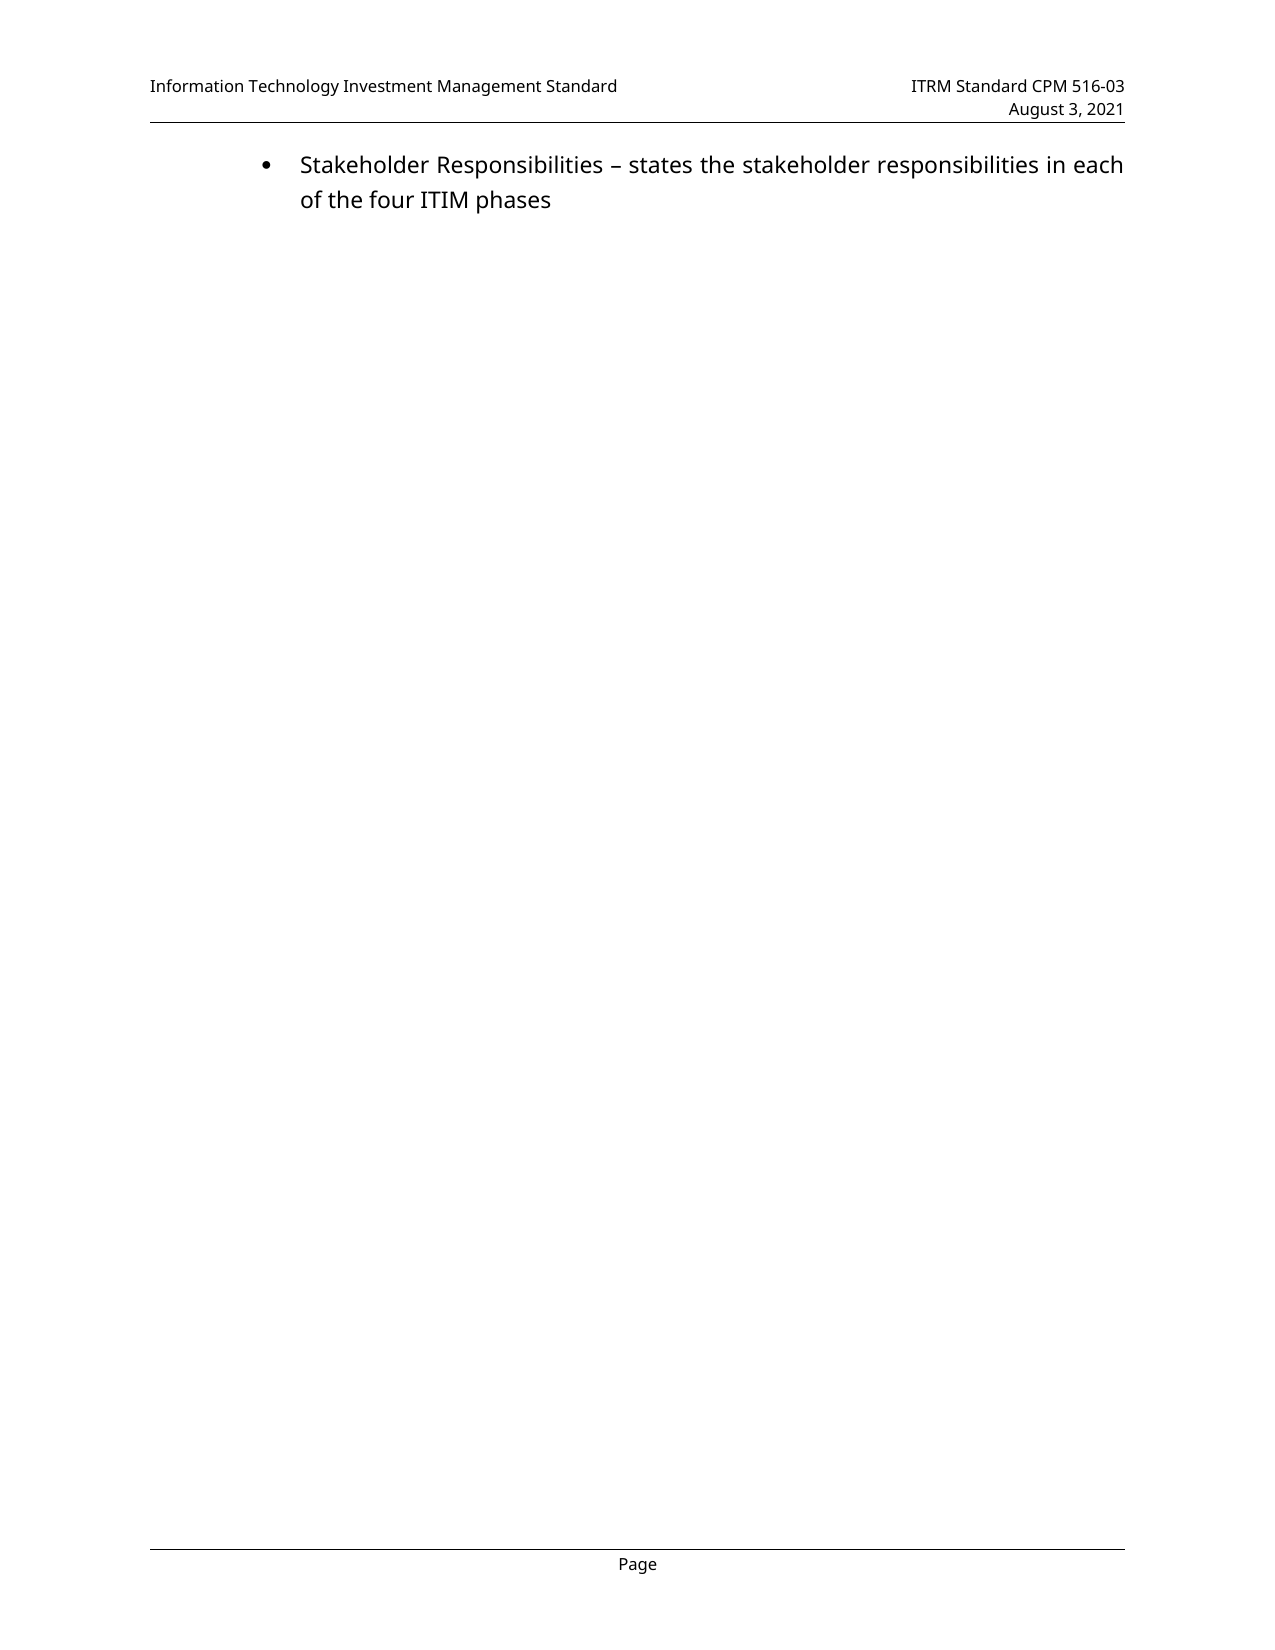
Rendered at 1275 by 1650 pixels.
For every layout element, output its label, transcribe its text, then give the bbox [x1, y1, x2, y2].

list Stakeholder Responsibilities – states the stakeholder responsibilities in each of the four ITIM phases [262, 148, 1125, 216]
